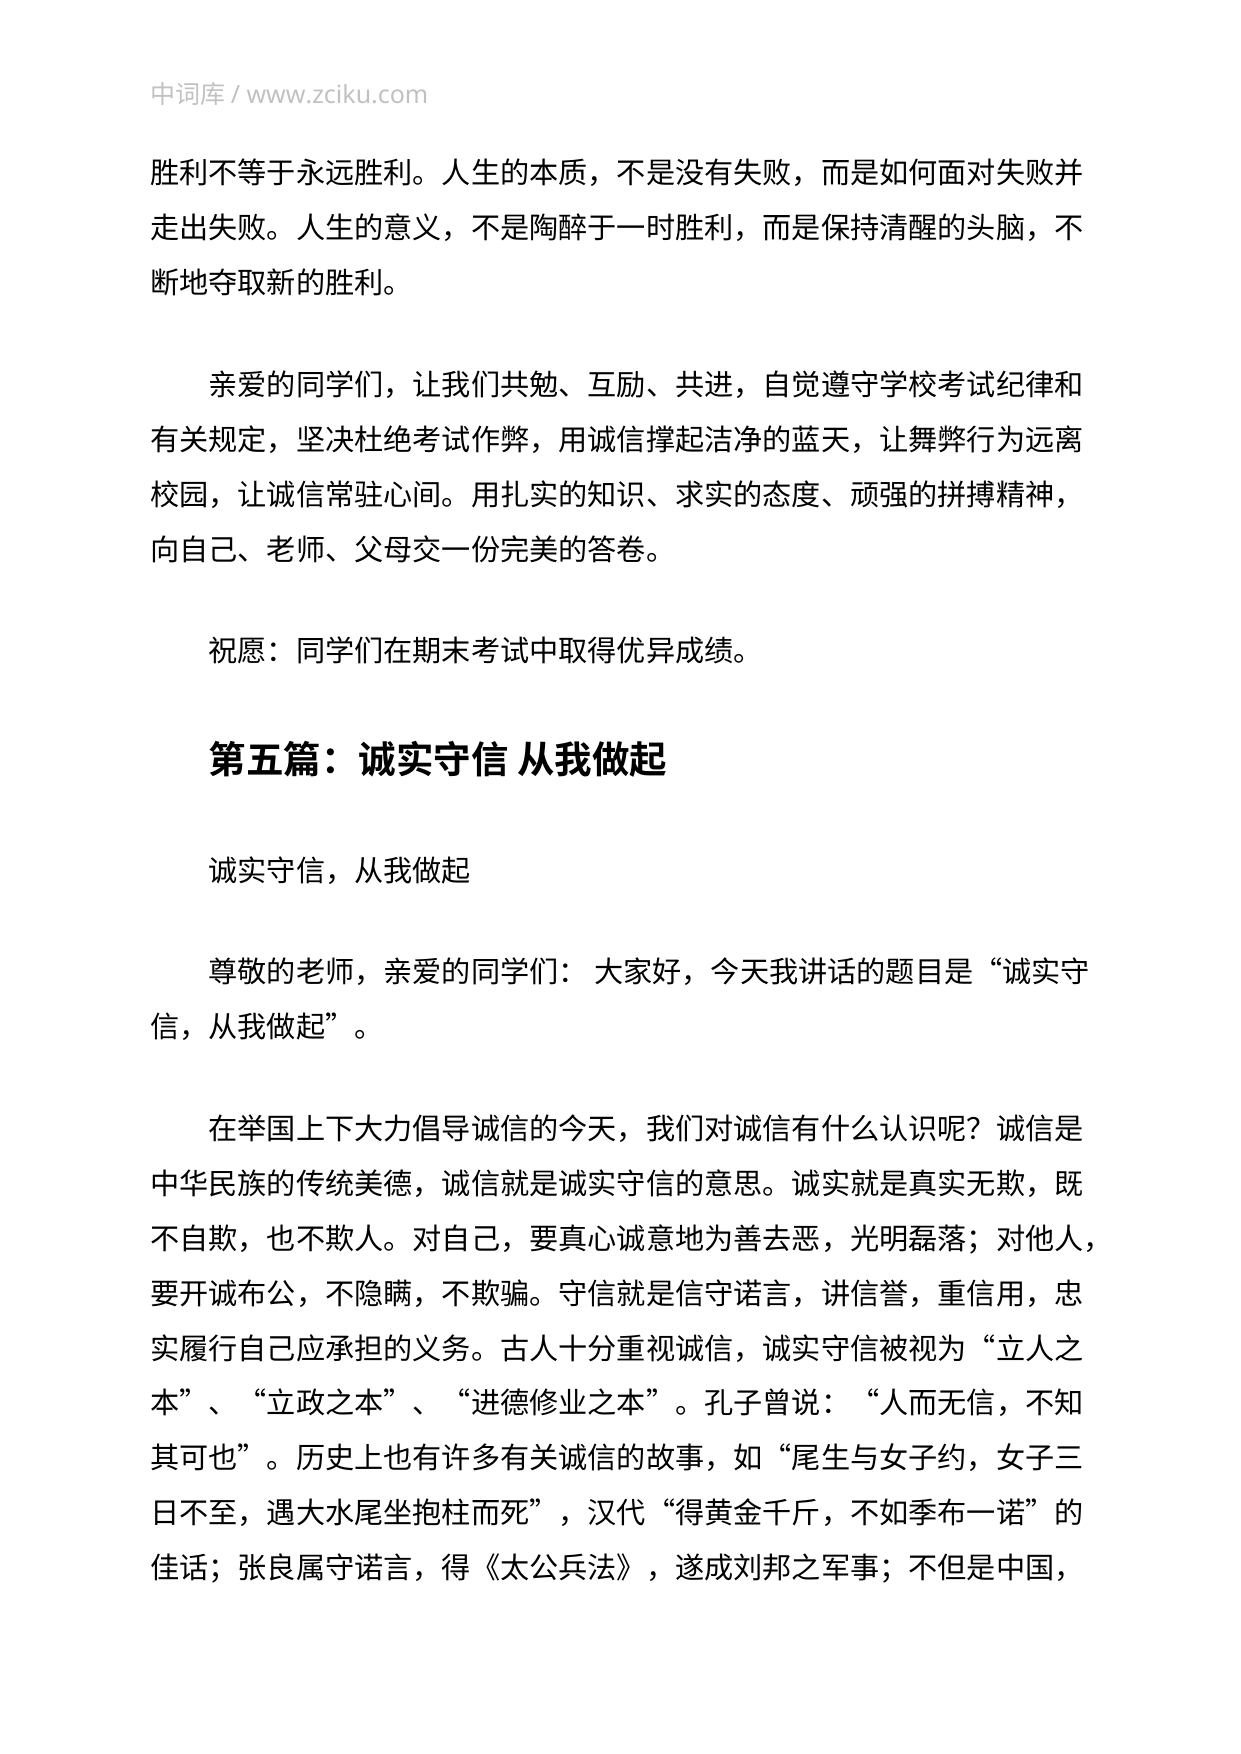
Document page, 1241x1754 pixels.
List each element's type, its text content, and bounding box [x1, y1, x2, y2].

text 尊敬的老师，亲爱的同学们： 大家好，今天我讲话的题目是“诚实守信，从我做起”。 [150, 949, 1090, 1046]
text 第五篇：诚实守信 从我做起 [150, 730, 1090, 784]
text 诚实守信，从我做起 [150, 847, 1090, 889]
text 亲爱的同学们，让我们共勉、互励、共进，自觉遵守学校考试纪律和有关规定，坚决杜绝考试作弊，用诚信撑起洁净的蓝天，让舞弊行为远离校园，让诚信常驻心间。用扎实的知识、求实的态度、顽强的拼搏精神，向自己、老师、父母交一份完美的答卷。 [150, 362, 1090, 568]
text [150, 1106, 1090, 1587]
text 祝愿：同学们在期末考试中取得优异成绩。 [150, 628, 1090, 670]
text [150, 150, 1090, 302]
